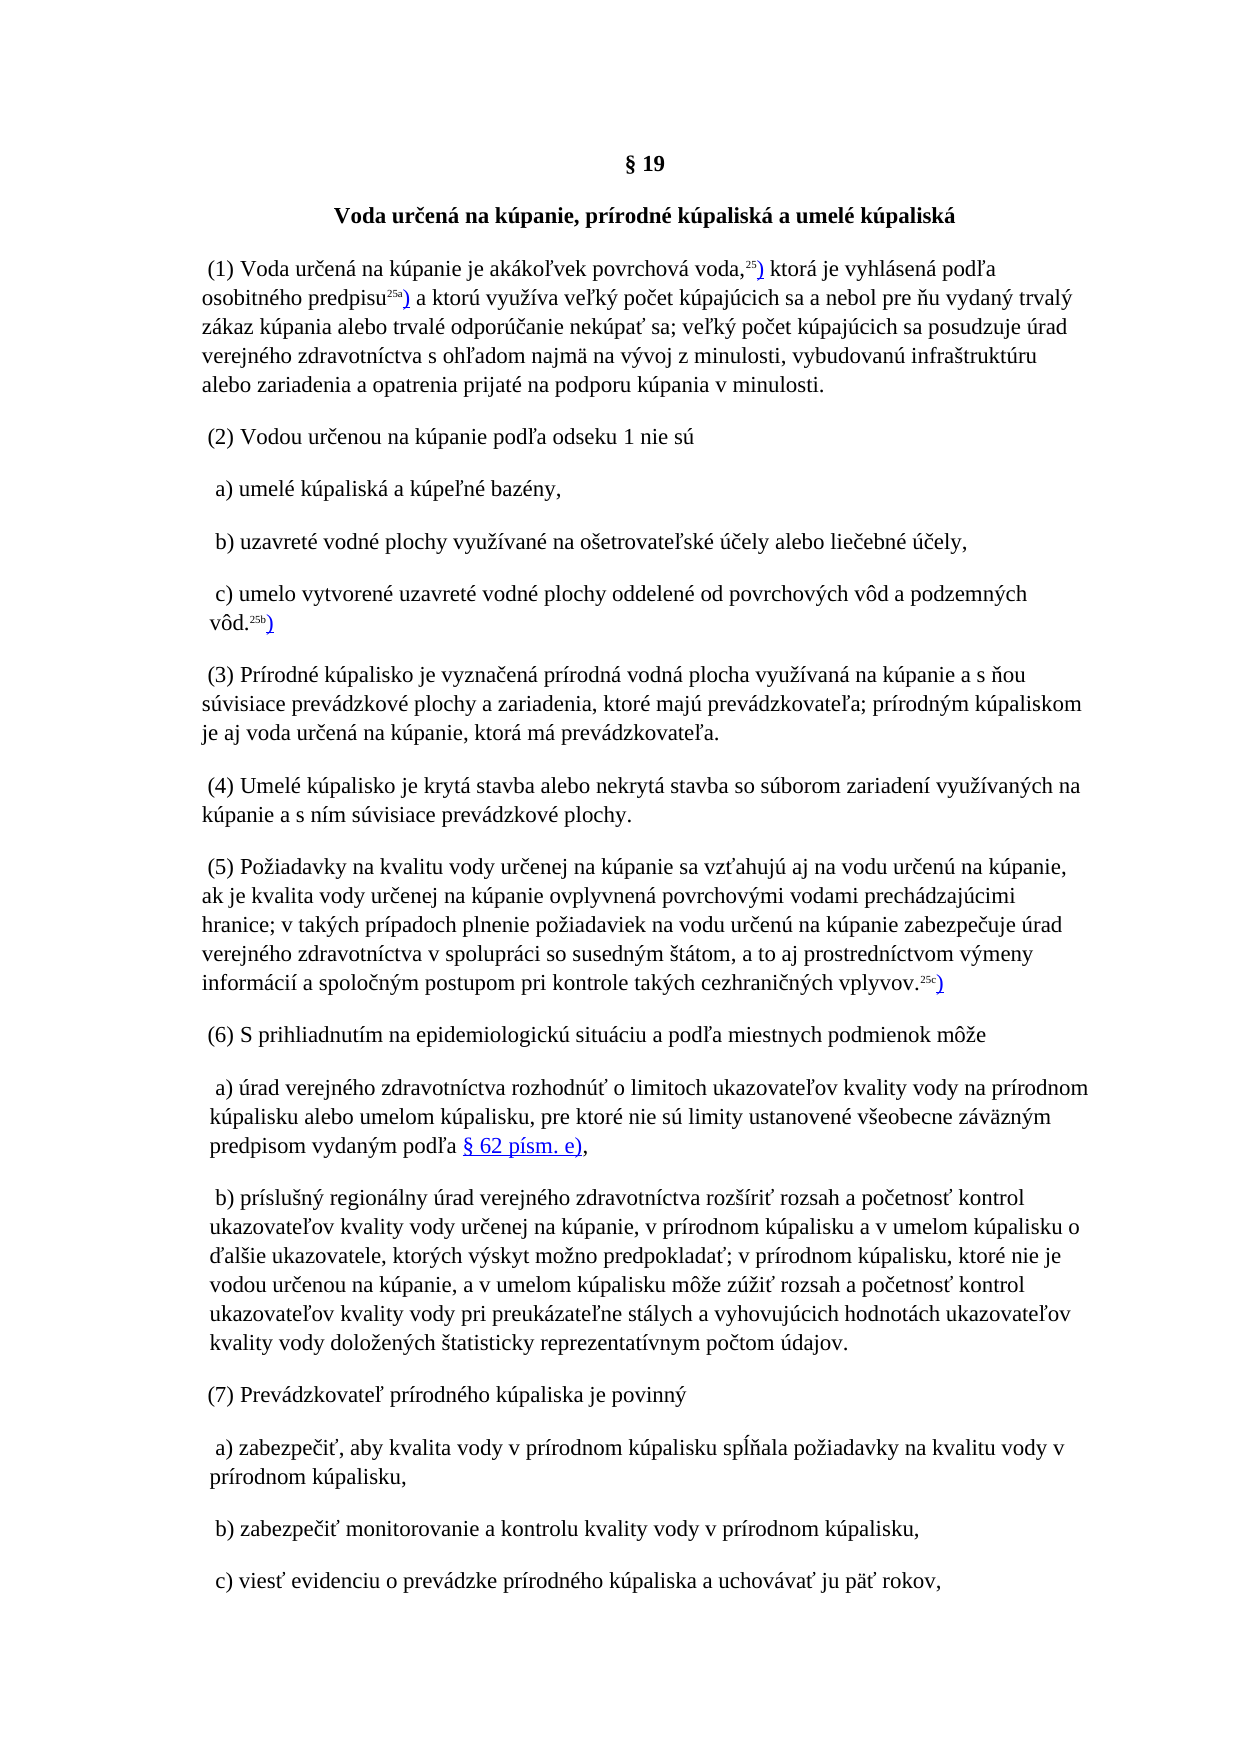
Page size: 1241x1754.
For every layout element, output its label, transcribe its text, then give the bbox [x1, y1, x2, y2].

text (1) Voda určená na kúpanie je akákoľvek povrchová voda,25) ktorá je vyhlásená podľa osobitného predpisu25a) a ktorú využíva veľký počet kúpajúcich sa a nebol pre ňu vydaný trvalý zákaz kúpania alebo trvalé odporúčanie nekúpať sa; veľký počet kúpajúcich sa posudzuje úrad verejného zdravotníctva s ohľadom najmä na vývoj z minulosti, vybudovanú infraštruktúru alebo zariadenia a opatrenia prijaté na podporu kúpania v minulosti. [202, 255, 1090, 397]
text (3) Prírodné kúpalisko je vyznačená prírodná vodná plocha využívaná na kúpanie a s ňou súvisiace prevádzkové plochy a zariadenia, ktoré majú prevádzkovateľa; prírodným kúpaliskom je aj voda určená na kúpanie, ktorá má prevádzkovateľa. [202, 662, 1090, 746]
text (2) Vodou určenou na kúpanie podľa odseku 1 nie sú [202, 423, 1090, 449]
text (4) Umelé kúpalisko je krytá stavba alebo nekrytá stavba so súborom zariadení využívaných na kúpanie a s ním súvisiace prevádzkové plochy. [202, 772, 1090, 827]
text c) viesť evidenciu o prevádzke prírodného kúpaliska a uchovávať ju päť rokov, [209, 1567, 1090, 1594]
text b) príslušný regionálny úrad verejného zdravotníctva rozšíriť rozsah a početnosť kontrol ukazovateľov kvality vody určenej na kúpanie, v prírodnom kúpalisku a v umelom kúpalisku o ďalšie ukazovatele, ktorých výskyt možno predpokladať; v prírodnom kúpalisku, ktoré nie je vodou určenou na kúpanie, a v umelom kúpalisku môže zúžiť rozsah a početnosť kontrol ukazovateľov kvality vody pri preukázateľne stálych a vyhovujúcich hodnotách ukazovateľov kvality vody doložených štatisticky reprezentatívnym počtom údajov. [209, 1184, 1090, 1355]
text § 19 [194, 150, 1090, 176]
text (5) Požiadavky na kvalitu vody určenej na kúpanie sa vzťahujú aj na vodu určenú na kúpanie, ak je kvalita vody určenej na kúpanie ovplyvnená povrchovými vodami prechádzajúcimi hranice; v takých prípadoch plnenie požiadaviek na vodu určenú na kúpanie zabezpečuje úrad verejného zdravotníctva v spolupráci so susedným štátom, a to aj prostredníctvom výmeny informácií a spoločným postupom pri kontrole takých cezhraničných vplyvov.25c) [202, 853, 1090, 995]
text c) umelo vytvorené uzavreté vodné plochy oddelené od povrchových vôd a podzemných vôd.25b) [209, 580, 1090, 636]
text (7) Prevádzkovateľ prírodného kúpaliska je povinný [202, 1381, 1090, 1408]
text b) zabezpečiť monitorovanie a kontrolu kvality vody v prírodnom kúpalisku, [209, 1515, 1090, 1541]
text a) zabezpečiť, aby kvalita vody v prírodnom kúpalisku spĺňala požiadavky na kvalitu vody v prírodnom kúpalisku, [209, 1434, 1090, 1489]
text a) umelé kúpaliská a kúpeľné bazény, [209, 475, 1090, 502]
text Voda určená na kúpanie, prírodné kúpaliská a umelé kúpaliská [194, 202, 1090, 229]
text (6) S prihliadnutím na epidemiologickú situáciu a podľa miestnych podmienok môže [202, 1021, 1090, 1048]
text a) úrad verejného zdravotníctva rozhodnúť o limitoch ukazovateľov kvality vody na prírodnom kúpalisku alebo umelom kúpalisku, pre ktoré nie sú limity ustanovené všeobecne záväzným predpisom vydaným podľa § 62 písm. e), [209, 1074, 1090, 1158]
text b) uzavreté vodné plochy využívané na ošetrovateľské účely alebo liečebné účely, [209, 528, 1090, 554]
